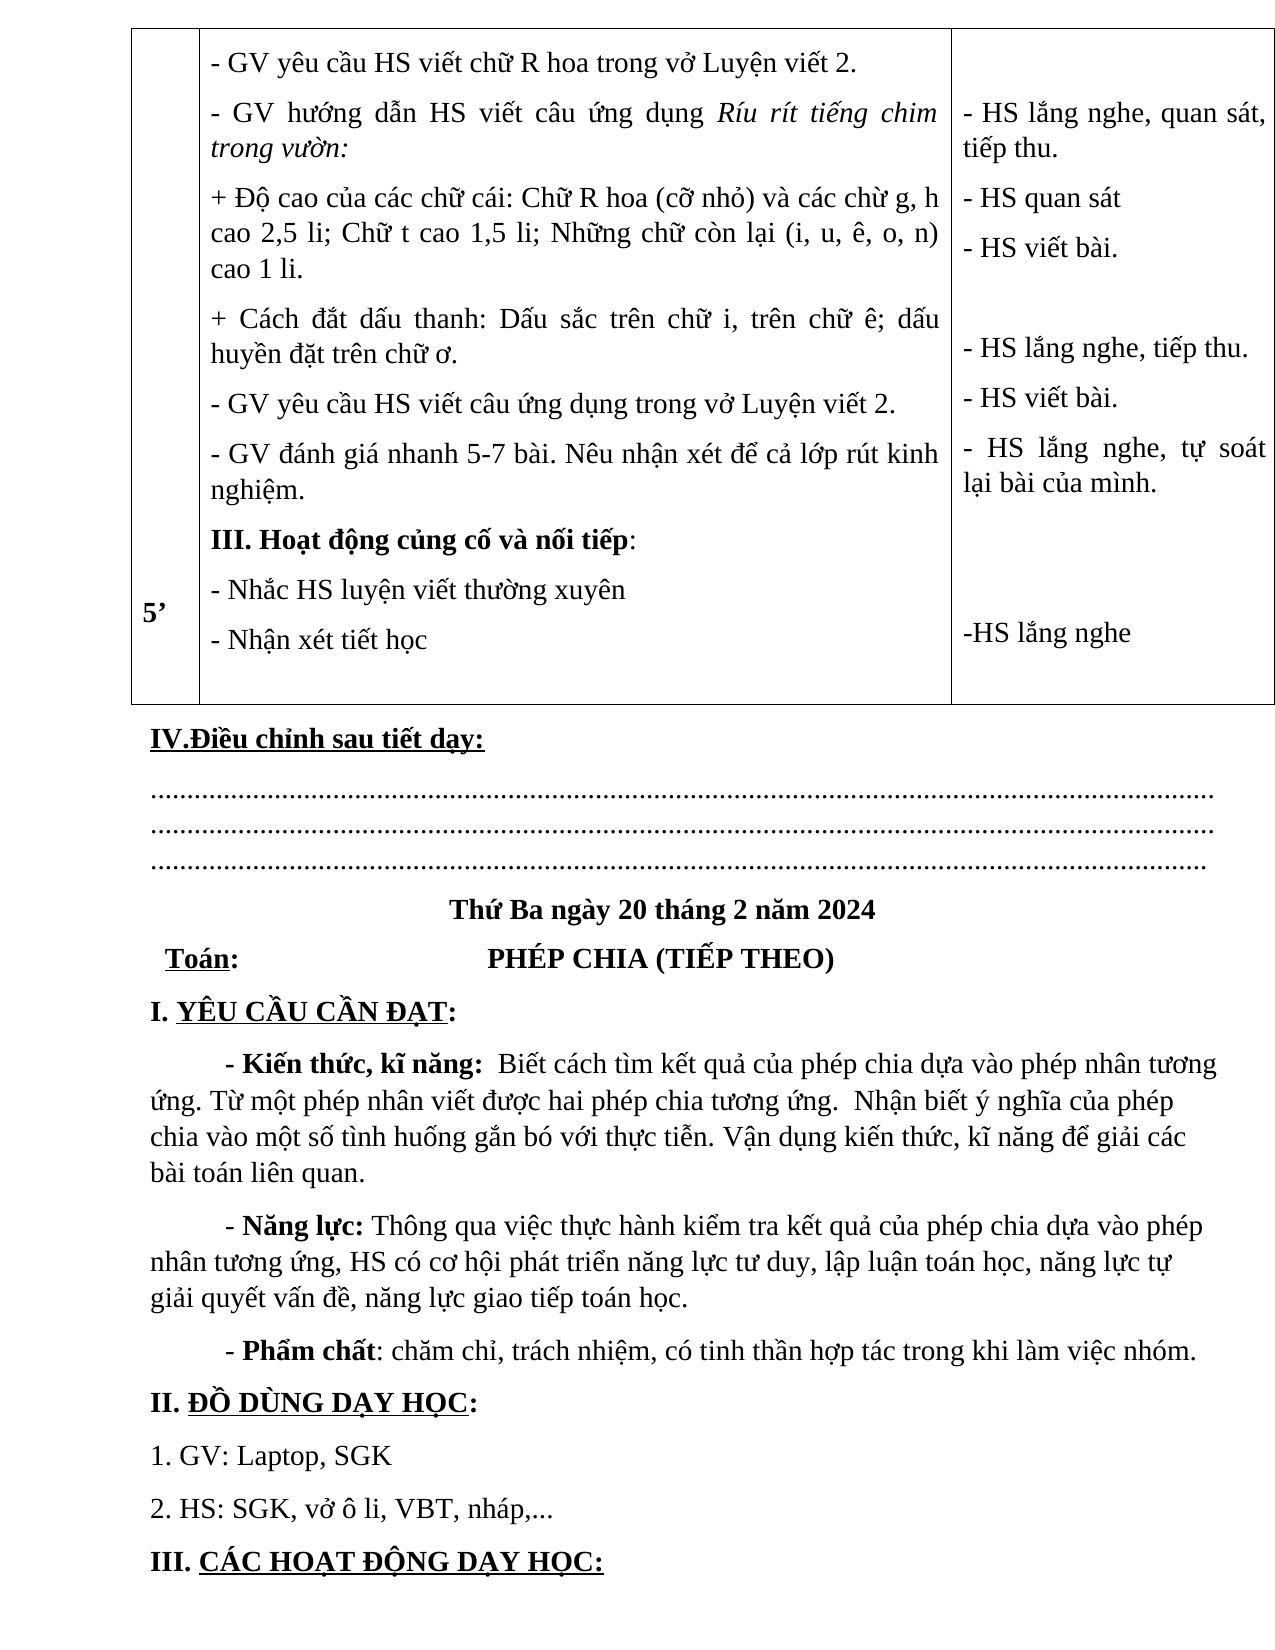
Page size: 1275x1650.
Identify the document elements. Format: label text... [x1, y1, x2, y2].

text - Kiến thức, kĩ năng: Biết cách tìm kết quả của phép chia dựa vào phép nhân tương ứng. Từ một phép nhân viết được hai phép chia tương ứng. Nhận biết ý nghĩa của phép chia vào một số tình huống gắn bó với thực tiễn. Vận dụng kiến thức, kĩ năng để giải các bài toán liên quan. [150, 1046, 1219, 1188]
text 1. GV: Laptop, SGK [150, 1438, 1219, 1472]
text 2. HS: SGK, vở ô li, VBT, nháp,... [150, 1491, 1219, 1525]
text IV.Điều chỉnh sau tiết dạy: [150, 720, 1219, 755]
text II. ĐỒ DÙNG DẠY HỌC: [150, 1386, 1219, 1419]
text - Năng lực: Thông qua việc thực hành kiểm tra kết quả của phép chia dựa vào phép nhân tương ứng, HS có cơ hội phát triển năng lực tư duy, lập luận toán học, năng lực tự giải quyết vấn đề, năng lực giao tiếp toán học. [150, 1208, 1219, 1313]
text Toán: PHÉP CHIA (TIẾP THEO) [150, 941, 1219, 974]
text Thứ Ba ngày 20 tháng 2 năm 2024 [150, 891, 1219, 926]
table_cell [200, 29, 951, 704]
table_cell 5’ 55’ 5’ [132, 29, 199, 704]
text I. YÊU CẦU CẦN ĐẠT: [150, 994, 1219, 1027]
text III. CÁC HOẠT ĐỘNG DẠY HỌC: [150, 1544, 1219, 1578]
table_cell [952, 29, 1274, 704]
text - Phẩm chất: chăm chỉ, trách nhiệm, có tinh thần hợp tác trong khi làm việc nhóm. [150, 1333, 1219, 1366]
text ..................................................................................................................................................................................................................................................................................................................................................................................................................................................... [150, 770, 1219, 876]
